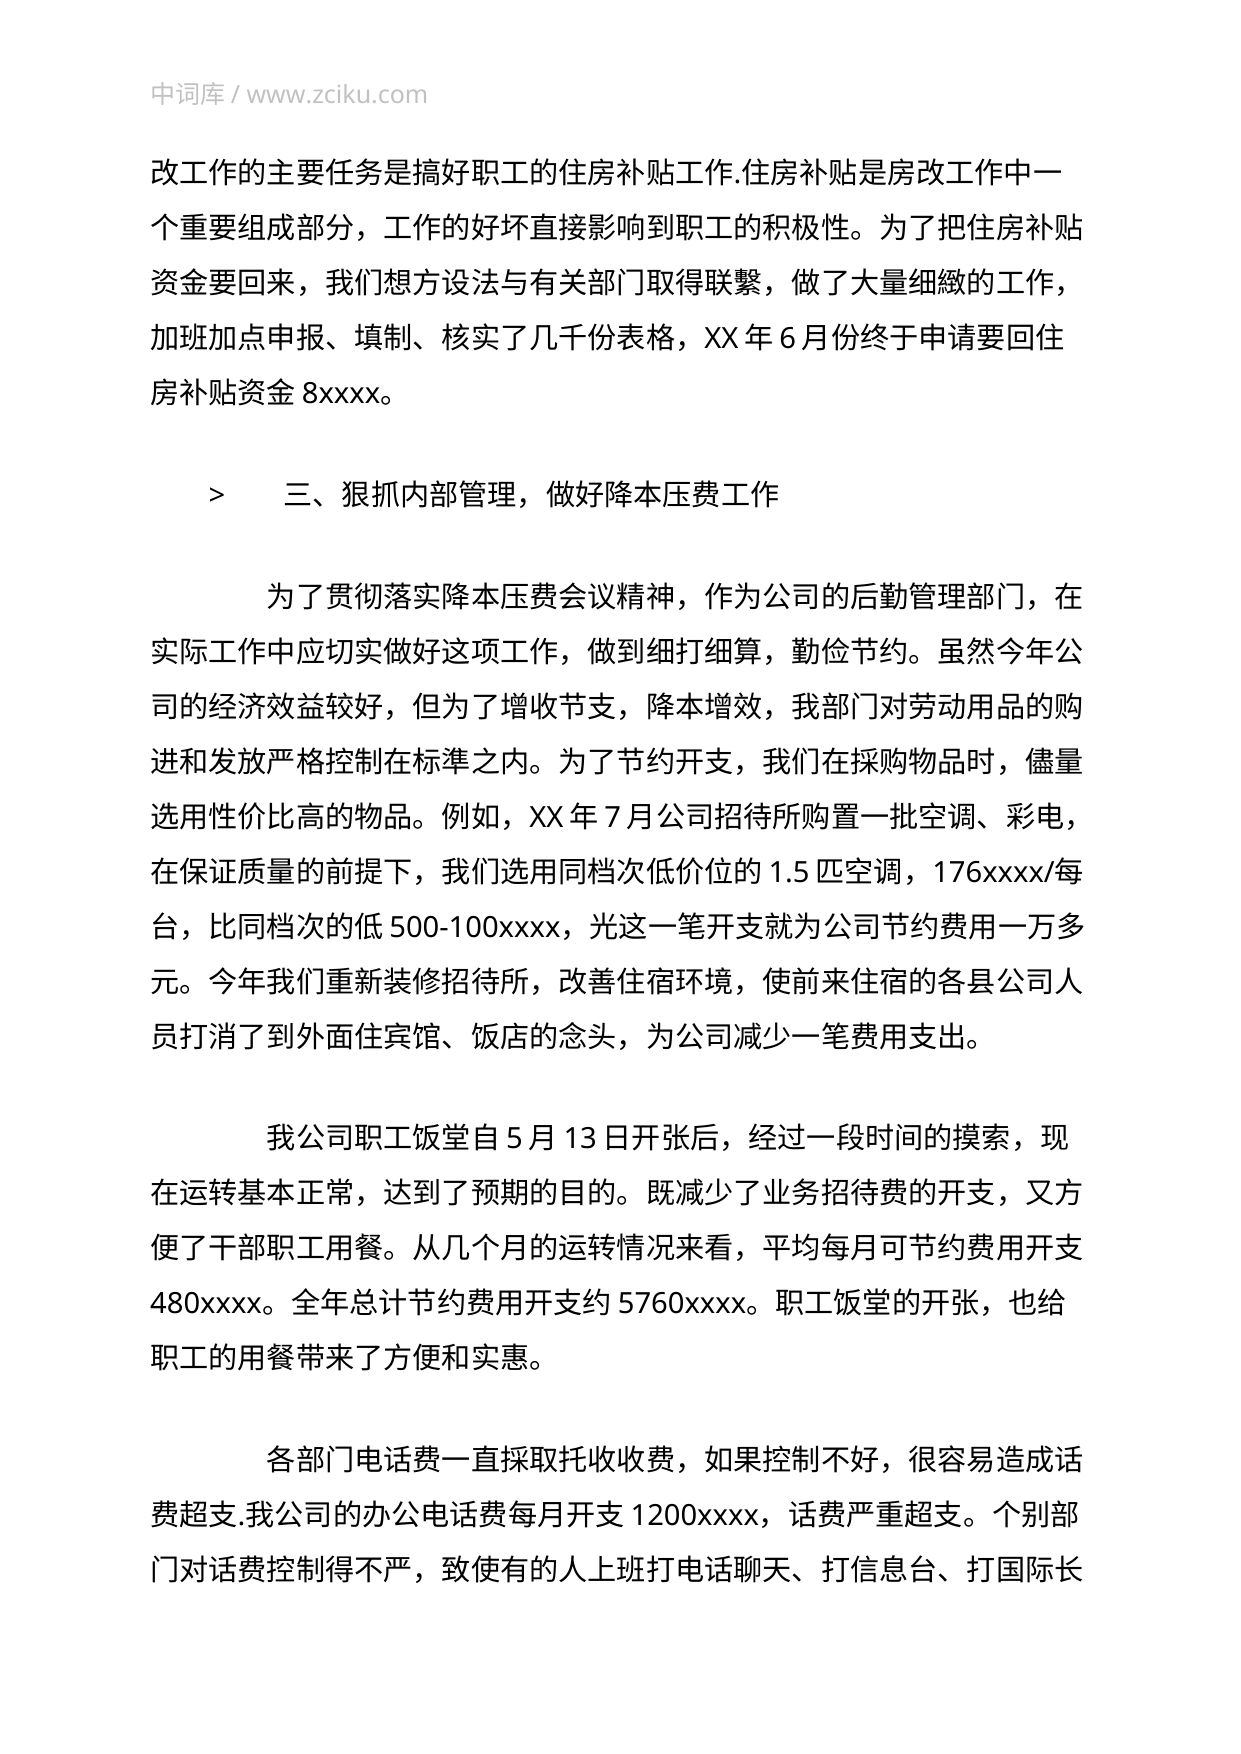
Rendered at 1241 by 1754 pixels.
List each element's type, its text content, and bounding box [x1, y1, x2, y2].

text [150, 150, 1090, 412]
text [150, 1437, 1090, 1589]
text 为了贯彻落实降本压费会议精神，作为公司的后勤管理部门，在实际工作中应切实做好这项工作，做到细打细算，勤俭节约。虽然今年公司的经济效益较好，但为了增收节支，降本增效，我部门对劳动用品的购进和发放严格控制在标準之内。为了节约开支，我们在採购物品时，儘量选用性价比高的物品。例如，XX年7月公司招待所购置一批空调、彩电，在保证质量的前提下，我们选用同档次低价位的1.5匹空调，176xxxx/每台，比同档次的低500-100xxxx，光这一笔开支就为公司节约费用一万多元。今年我们重新装修招待所，改善住宿环境，使前来住宿的各县公司人员打消了到外面住宾馆、饭店的念头，为公司减少一笔费用支出。 [150, 574, 1090, 1056]
text 我公司职工饭堂自5月13日开张后，经过一段时间的摸索，现在运转基本正常，达到了预期的目的。既减少了业务招待费的开支，又方便了干部职工用餐。从几个月的运转情况来看，平均每月可节约费用开支480xxxx。全年总计节约费用开支约5760xxxx。职工饭堂的开张，也给职工的用餐带来了方便和实惠。 [150, 1115, 1090, 1377]
text > 三、狠抓内部管理，做好降本压费工作 [150, 472, 1090, 514]
